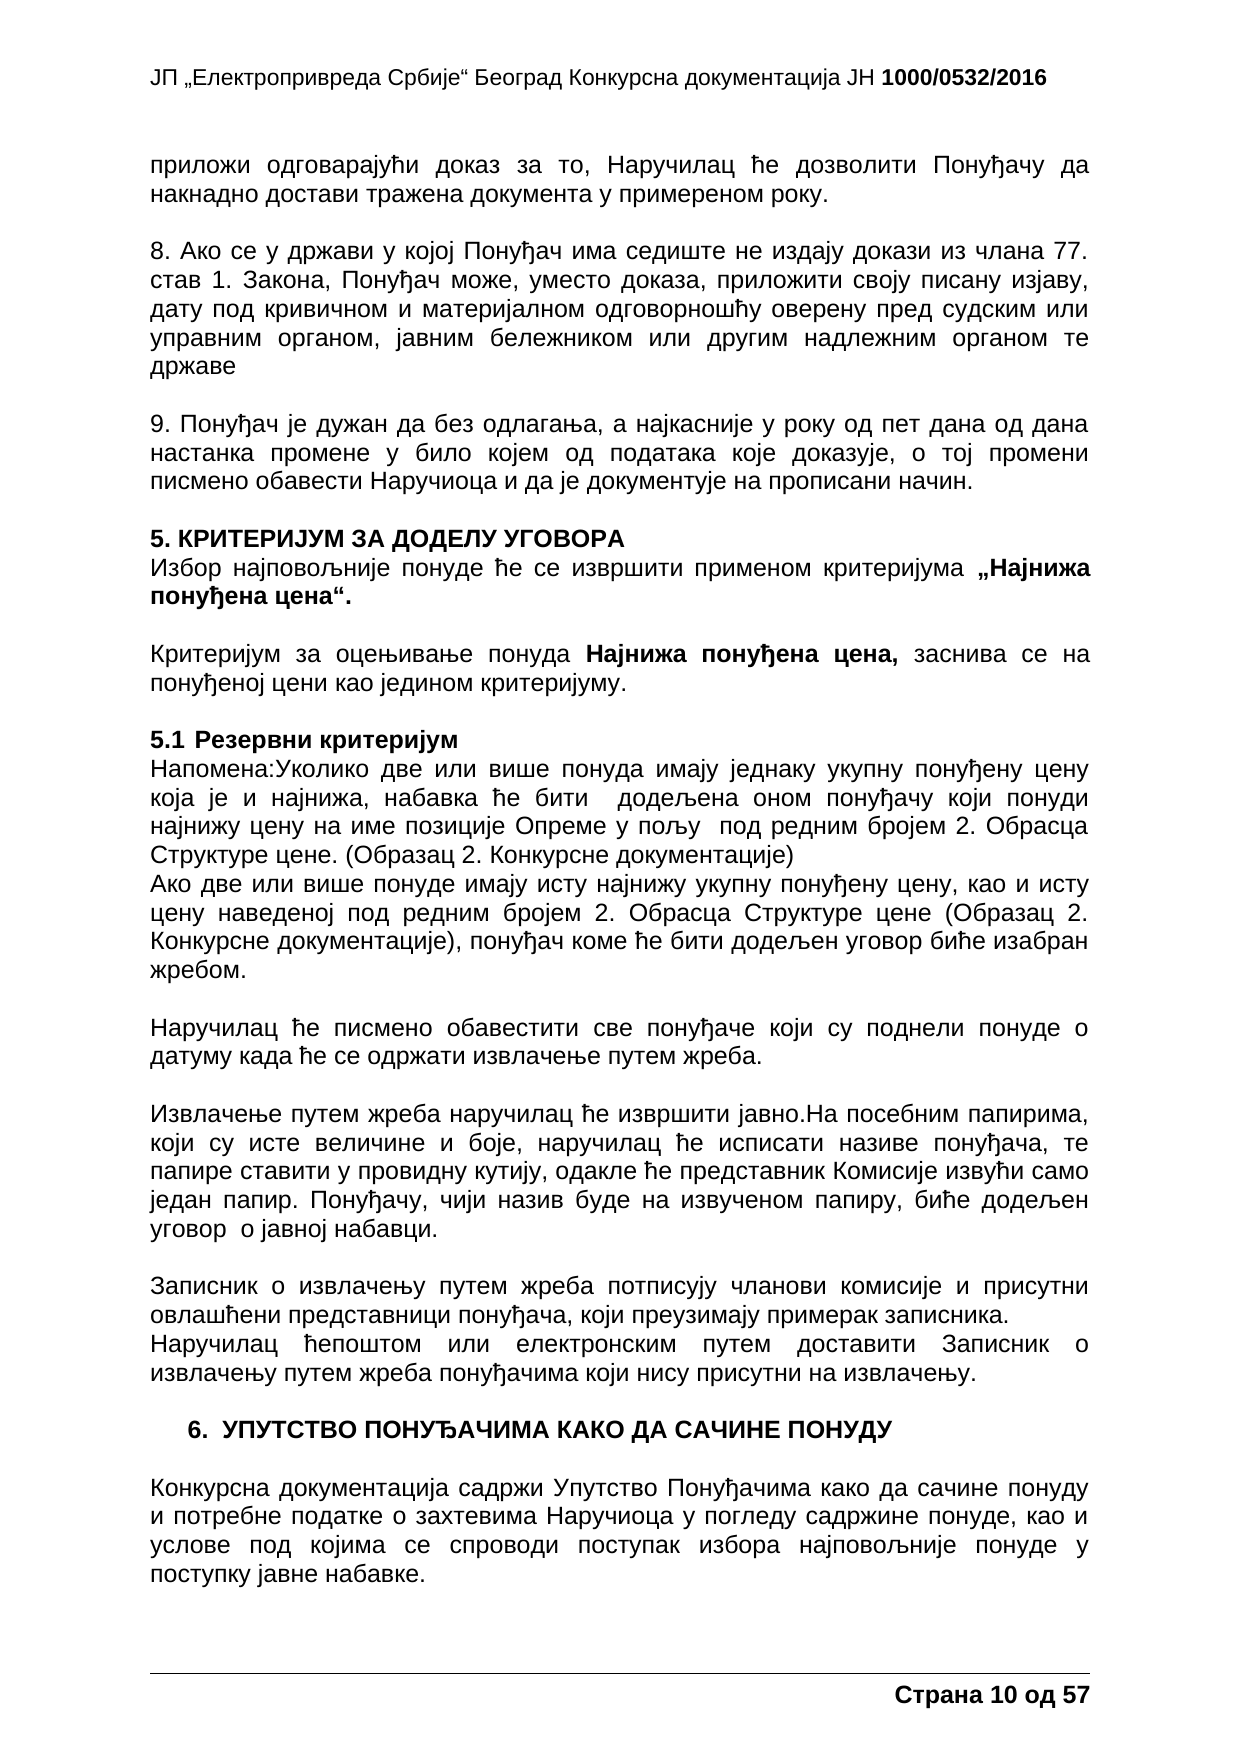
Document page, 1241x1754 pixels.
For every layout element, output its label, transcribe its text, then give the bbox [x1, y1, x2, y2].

text Критеријум за оцењивање понуда Најнижа понуђена цена, заснива се на понуђеној цени као једином критеријуму. [150, 639, 1090, 696]
text Избор најповољније понуде ће се извршити применом критеријума „Најнижа понуђена цена“. [150, 552, 1090, 610]
list Резервни критеријум [150, 725, 1090, 754]
text Ако двe или више понуде имају исту најнижу укупну понуђену цену, као и исту цену наведеној под редним бројем 2. Обрасца Структуре цене (Образац 2. Конкурсне документације), понуђач коме ће бити додељен уговор биће изабран жребом. [150, 869, 1090, 984]
text Извлачење путем жреба наручилац ће извршити јавно.На посебним папирима, који су исте величине и боје, наручилац ће исписати називе понуђача, те папире ставити у провидну кутију, одакле ће представник Комисије извући само један папир. Понуђачу, чији назив буде на извученом папиру, биће додељен уговор о јавној набавци. [150, 1099, 1090, 1242]
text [150, 150, 1090, 207]
text 8. Ако се у држави у којој Понуђач има седиште не издају докази из члана 77. став 1. Закона, Понуђач може, уместо доказа, приложити своју писану изјаву, дату под кривичном и материјалном одговорношћу оверену пред судским или управним органом, јавним бележником или другим надлежним органом те државе [150, 236, 1090, 380]
text 9. Понуђач је дужан да без одлагања, а најкасније у року од пет дана од дана настанка промене у било којем од података које доказује, о тој промени писмено обавести Наручиоца и да је документује на прописани начин. [150, 409, 1090, 495]
text Конкурсна документација садржи Упутство Понуђачима како да сачине понуду и потребне податке о захтевима Наручиоца у погледу садржине понуде, као и услове под којима се спроводи поступак избора најповољније понуде у поступку јавне набавке. [150, 1472, 1090, 1587]
text 6. УПУТСТВО ПОНУЂАЧИМА КАКО ДА САЧИНЕ ПОНУДУ [187, 1415, 1090, 1444]
text Наручилац ће писмено обавестити све понуђаче који су поднели понуде о датуму када ће се одржати извлачење путем жреба. [150, 1012, 1090, 1070]
text Наручилац ћепоштом или електронским путем доставити Записник о извлачењу путем жреба понуђачима који нису присутни на извлачењу. [150, 1329, 1090, 1386]
text Напомена:Уколико две или више понуда имају једнаку укупну понуђену цену која је и најнижа, набавка ће бити додељена оном понуђачу који понуди најнижу цену на име позиције Опреме у пољу под редним бројем 2. Обрасца Структуре цене. (Образац 2. Конкурсне документације) [150, 754, 1090, 869]
text 5. КРИТЕРИЈУМ ЗА ДОДЕЛУ УГОВОРА [150, 524, 1090, 552]
text Записник о извлачењу путем жреба потписују чланови комисије и присутни овлашћени представници понуђача, који преузимају примерак записника. [150, 1271, 1090, 1329]
